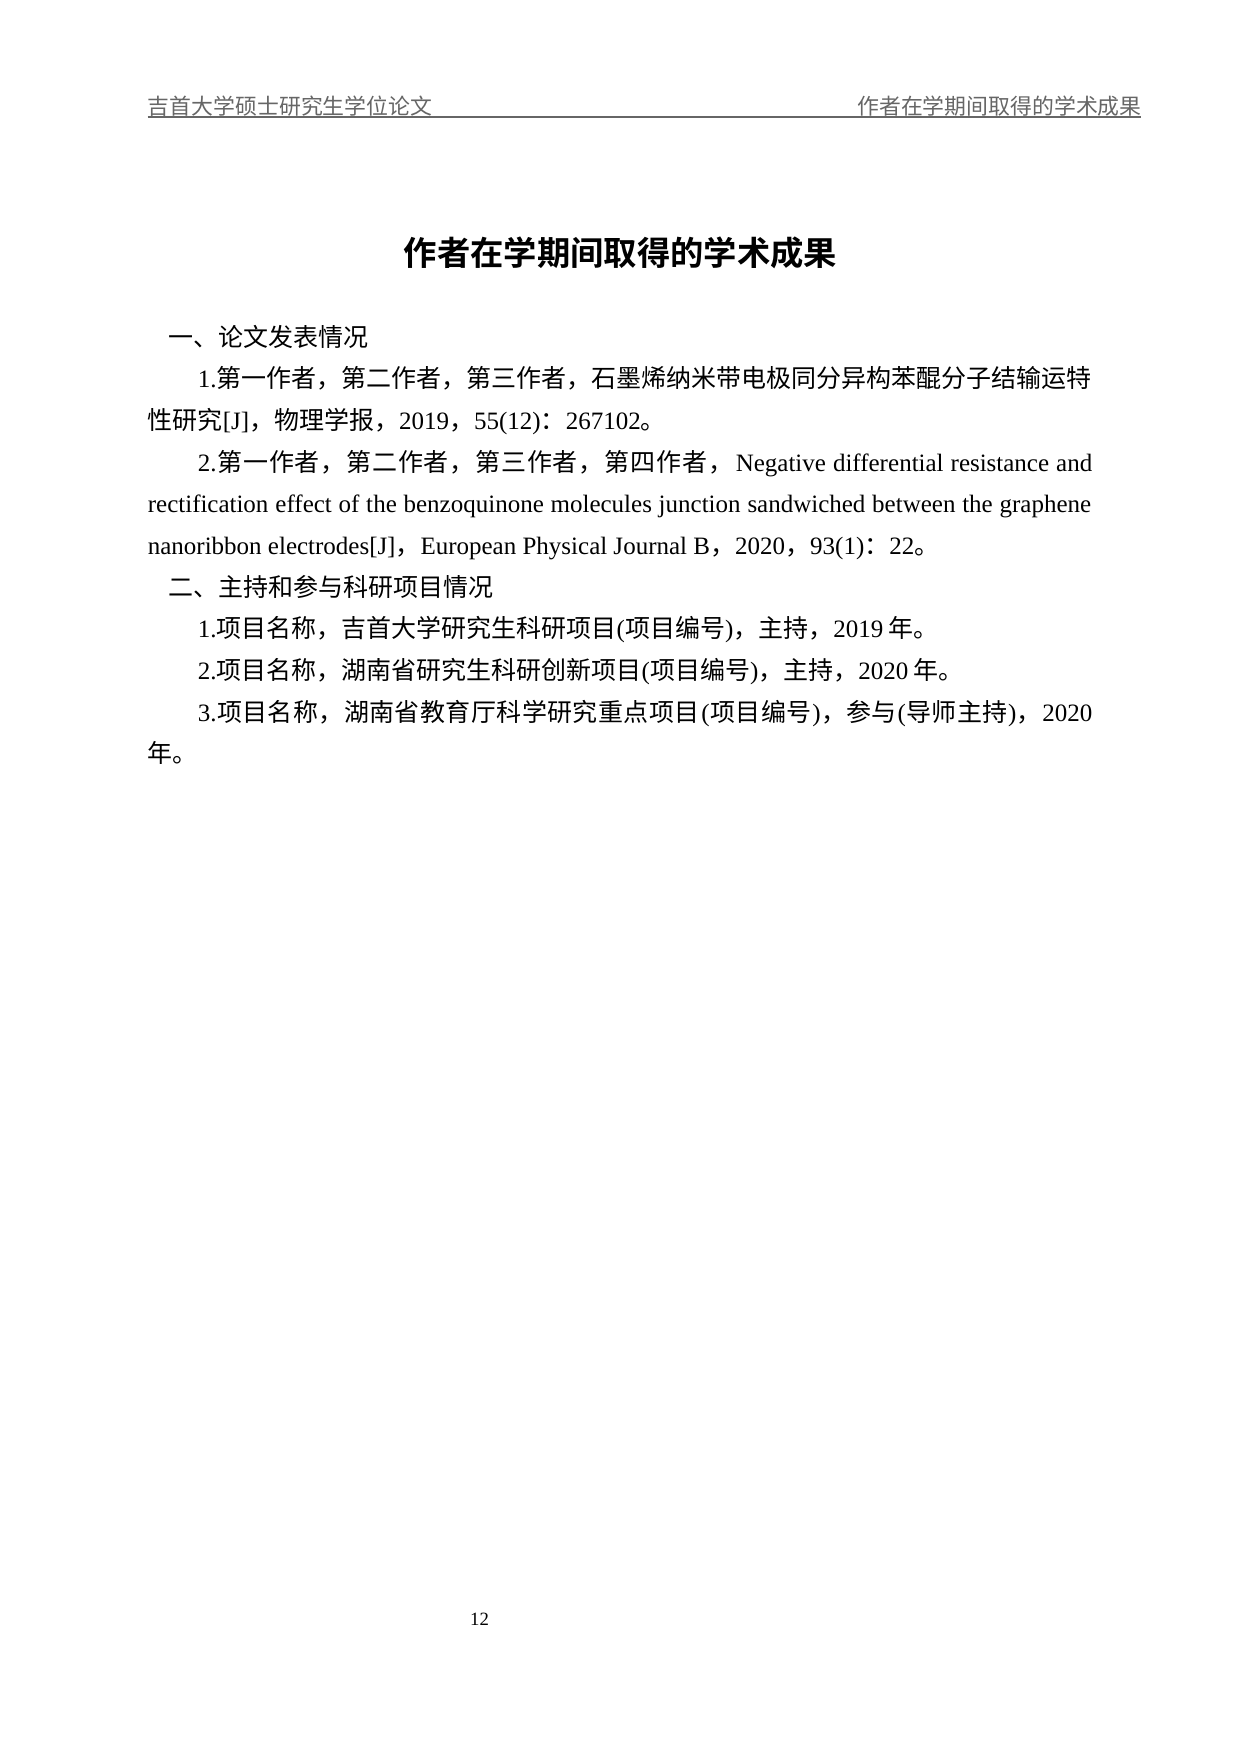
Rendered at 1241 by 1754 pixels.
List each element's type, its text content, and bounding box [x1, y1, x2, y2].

text 二、主持和参与科研项目情况 [148, 563, 1093, 604]
text 2.第一作者，第二作者，第三作者，第四作者，Negative differential resistance and rectification effect of the benzoquinone molecules junction sandwiched between the graphene nanoribbon electrodes[J]，European Physical Journal B，2020，93(1)：22。 [148, 438, 1093, 563]
text 一、论文发表情况 [148, 313, 1093, 354]
text 作者在学期间取得的学术成果 [148, 227, 1093, 275]
text 3.项目名称，湖南省教育厅科学研究重点项目(项目编号)，参与(导师主持)，2020年。 [148, 688, 1093, 771]
text 1.项目名称，吉首大学研究生科研项目(项目编号)，主持，2019年。 [148, 604, 1093, 646]
text 1.第一作者，第二作者，第三作者，石墨烯纳米带电极同分异构苯醌分子结输运特性研究[J]，物理学报，2019，55(12)：267102。 [148, 354, 1093, 438]
text 2.项目名称，湖南省研究生科研创新项目(项目编号)，主持，2020年。 [148, 646, 1093, 688]
